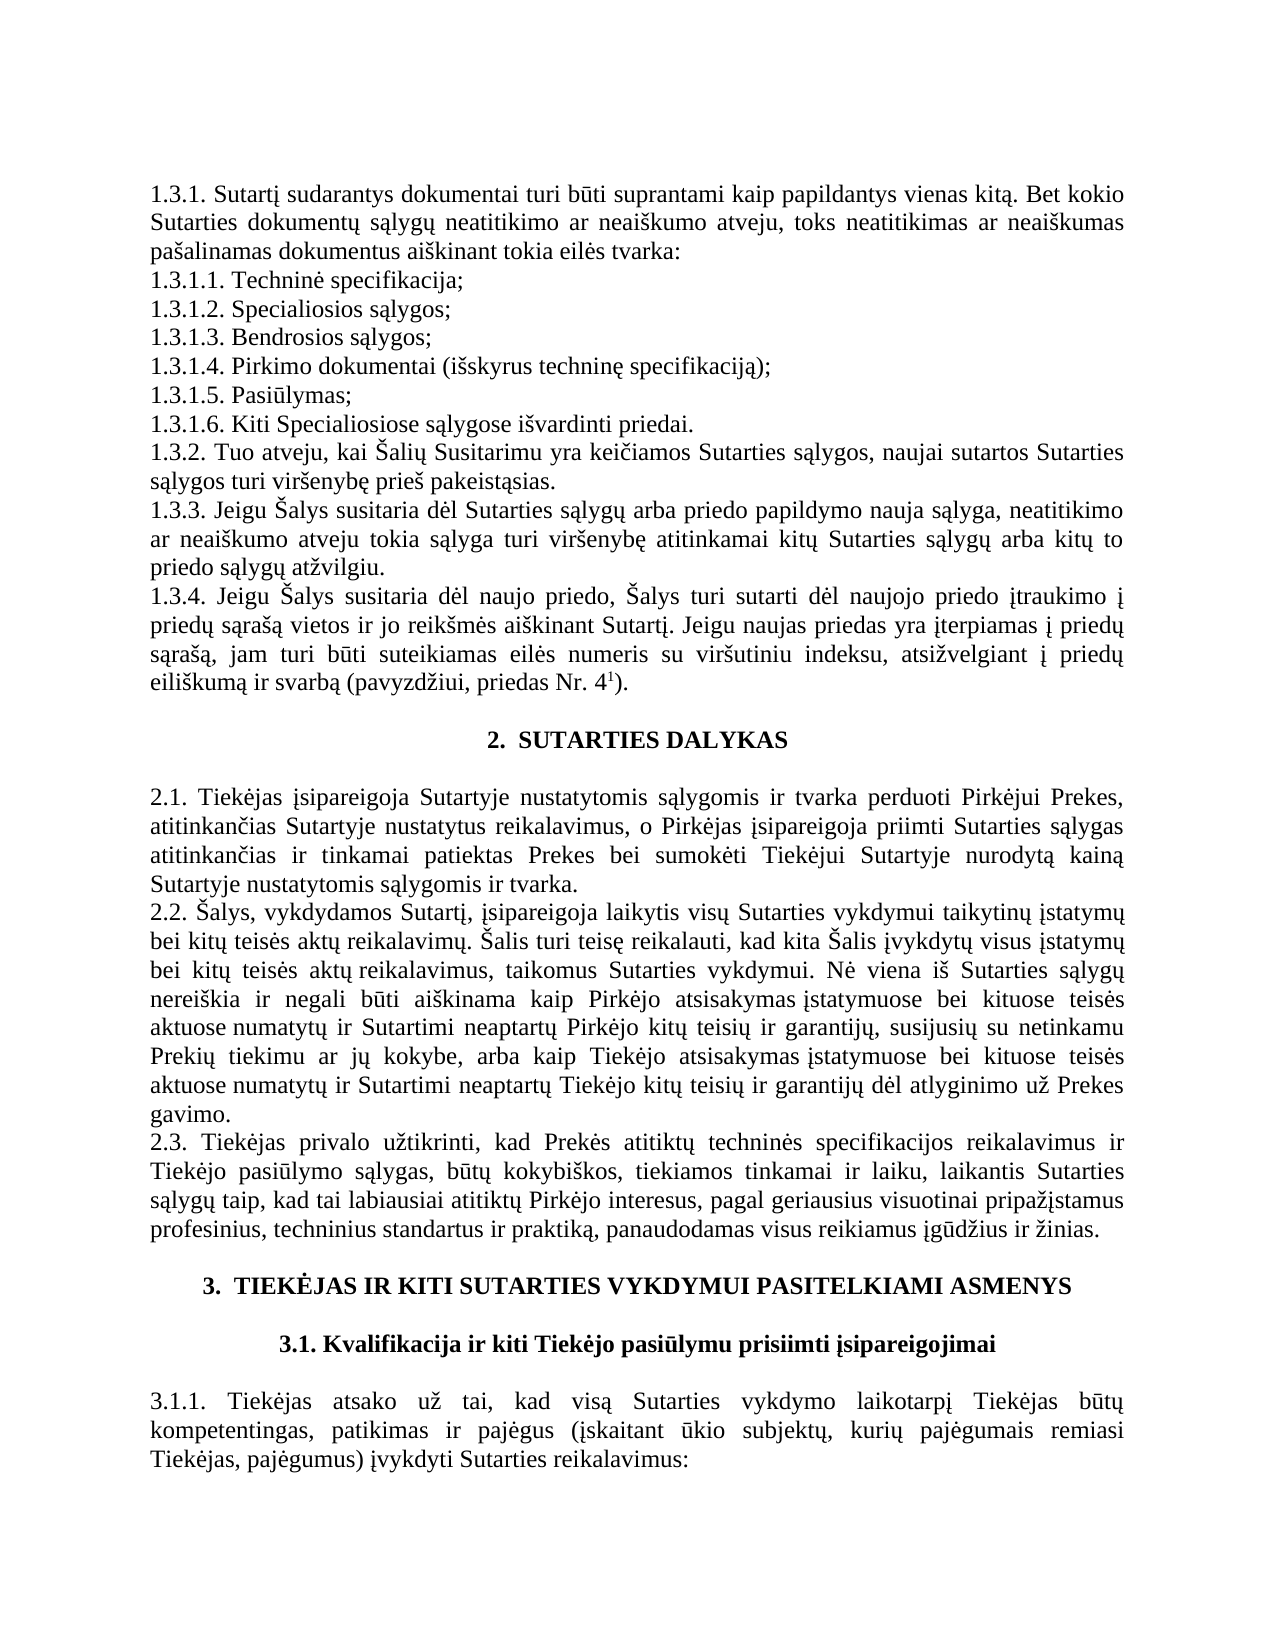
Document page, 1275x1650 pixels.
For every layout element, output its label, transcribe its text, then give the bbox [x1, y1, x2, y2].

text 1.3.4. Jeigu Šalys susitaria dėl naujo priedo, Šalys turi sutarti dėl naujojo priedo įtraukimo į priedų sąrašą vietos ir jo reikšmės aiškinant Sutartį. Jeigu naujas priedas yra įterpiamas į priedų sąrašą, jam turi būti suteikiamas eilės numeris su viršutiniu indeksu, atsižvelgiant į priedų eiliškumą ir svarbą (pavyzdžiui, priedas Nr. 41). [150, 581, 1125, 696]
text 1.3.1.3. Bendrosios sąlygos; [150, 322, 1125, 351]
text 1.3.1.2. Specialiosios sąlygos; [150, 294, 1125, 322]
text 1.3.1.1. Techninė specifikacija; [150, 265, 1125, 294]
text 2.2. Šalys, vykdydamos Sutartį, įsipareigoja laikytis visų Sutarties vykdymui taikytinų įstatymų bei kitų teisės aktų reikalavimų. Šalis turi teisę reikalauti, kad kita Šalis įvykdytų visus įstatymų bei kitų teisės aktų reikalavimus, taikomus Sutarties vykdymui. Nė viena iš Sutarties sąlygų nereiškia ir negali būti aiškinama kaip Pirkėjo atsisakymas įstatymuose bei kituose teisės aktuose numatytų ir Sutartimi neaptartų Pirkėjo kitų teisių ir garantijų, susijusių su netinkamu Prekių tiekimu ar jų kokybe, arba kaip Tiekėjo atsisakymas įstatymuose bei kituose teisės aktuose numatytų ir Sutartimi neaptartų Tiekėjo kitų teisių ir garantijų dėl atlyginimo už Prekes gavimo. [150, 897, 1125, 1127]
text 3.1.1. Tiekėjas atsako už tai, kad visą Sutarties vykdymo laikotarpį Tiekėjas būtų kompetentingas, patikimas ir pajėgus (įskaitant ūkio subjektų, kurių pajėgumais remiasi Tiekėjas, pajėgumus) įvykdyti Sutarties reikalavimus: [150, 1386, 1125, 1472]
text 1.3.2. Tuo atveju, kai Šalių Susitarimu yra keičiamos Sutarties sąlygos, naujai sutartos Sutarties sąlygos turi viršenybę prieš pakeistąsias. [150, 437, 1125, 495]
text 1.3.1.6. Kiti Specialiosiose sąlygose išvardinti priedai. [150, 409, 1125, 437]
text 2.1. Tiekėjas įsipareigoja Sutartyje nustatytomis sąlygomis ir tvarka perduoti Pirkėjui Prekes, atitinkančias Sutartyje nustatytus reikalavimus, o Pirkėjas įsipareigoja priimti Sutarties sąlygas atitinkančias ir tinkamai patiektas Prekes bei sumokėti Tiekėjui Sutartyje nurodytą kainą Sutartyje nustatytomis sąlygomis ir tvarka. [150, 782, 1125, 897]
text 2.3. Tiekėjas privalo užtikrinti, kad Prekės atitiktų techninės specifikacijos reikalavimus ir Tiekėjo pasiūlymo sąlygas, būtų kokybiškos, tiekiamos tinkamai ir laiku, laikantis Sutarties sąlygų taip, kad tai labiausiai atitiktų Pirkėjo interesus, pagal geriausius visuotinai pripažįstamus profesinius, techninius standartus ir praktiką, panaudodamas visus reikiamus įgūdžius ir žinias. [150, 1127, 1125, 1242]
text 2. SUTARTIES DALYKAS [150, 725, 1125, 754]
text 1.3.3. Jeigu Šalys susitaria dėl Sutarties sąlygų arba priedo papildymo nauja sąlyga, neatitikimo ar neaiškumo atveju tokia sąlyga turi viršenybę atitinkamai kitų Sutarties sąlygų arba kitų to priedo sąlygų atžvilgiu. [150, 495, 1125, 581]
text 1.3.1. Sutartį sudarantys dokumentai turi būti suprantami kaip papildantys vienas kitą. Bet kokio Sutarties dokumentų sąlygų neatitikimo ar neaiškumo atveju, toks neatitikimas ar neaiškumas pašalinamas dokumentus aiškinant tokia eilės tvarka: [150, 179, 1125, 265]
text 3. TIEKĖJAS IR KITI SUTARTIES VYKDYMUI PASITELKIAMI ASMENYS [150, 1271, 1125, 1300]
text 1.3.1.5. Pasiūlymas; [150, 380, 1125, 409]
text 3.1. Kvalifikacija ir kiti Tiekėjo pasiūlymu prisiimti įsipareigojimai [150, 1329, 1125, 1357]
text 1.3.1.4. Pirkimo dokumentai (išskyrus techninę specifikaciją); [150, 351, 1125, 380]
